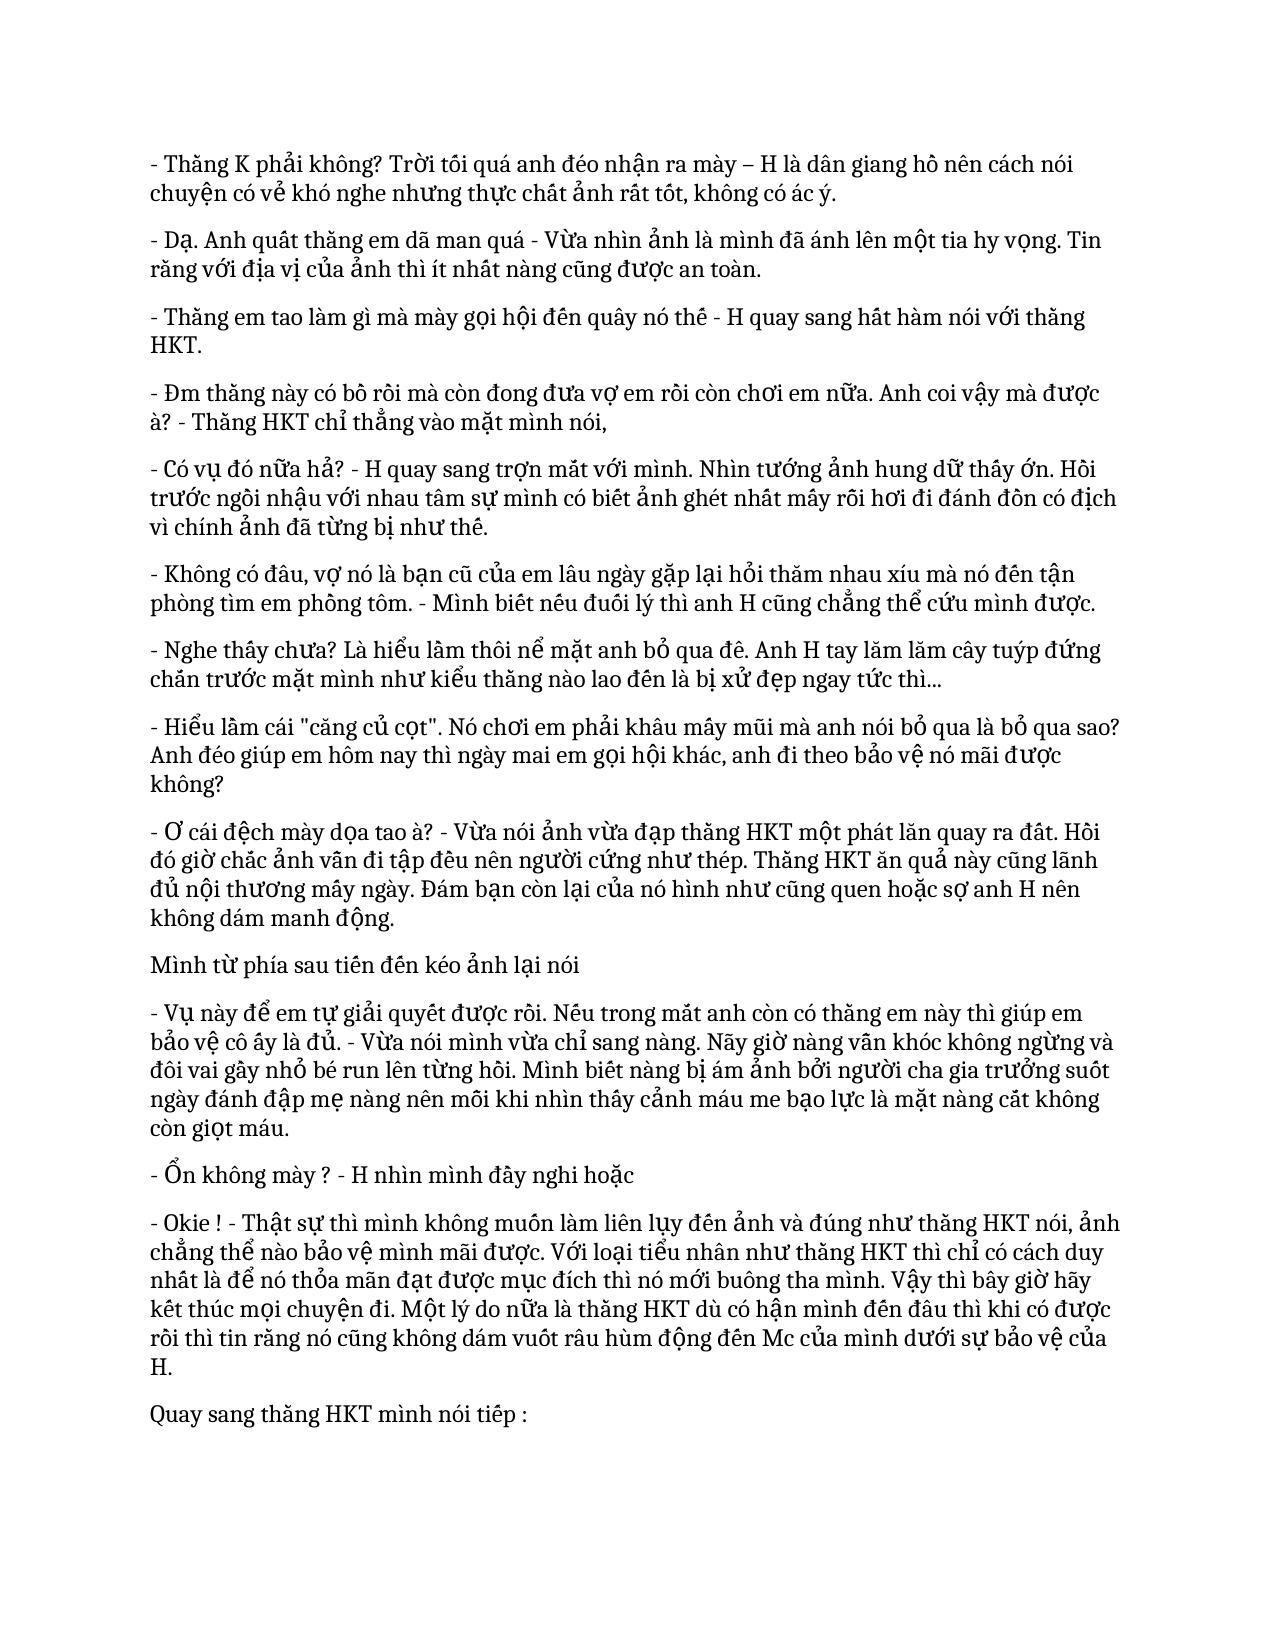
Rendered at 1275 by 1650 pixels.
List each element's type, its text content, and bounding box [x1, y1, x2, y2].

text - Có vụ đó nữa hả? - H quay sang trợn mắt với mình. Nhìn tướng ảnh hung dữ thấy ớn. Hồi trước ngồi nhậu với nhau tâm sự mình có biết ảnh ghét nhất mấy rỗi hơi đi đánh đồn có địch vì chính ảnh đã từng bị như thế. [150, 455, 1125, 541]
text - Hiểu lầm cái "căng củ cọt". Nó chơi em phải khâu mấy mũi mà anh nói bỏ qua là bỏ qua sao? Anh đéo giúp em hôm nay thì ngày mai em gọi hội khác, anh đi theo bảo vệ nó mãi được không? [150, 712, 1125, 799]
text - Đm thằng này có bồ rồi mà còn đong đưa vợ em rồi còn chơi em nữa. Anh coi vậy mà được à? - Thằng HKT chỉ thẳng vào mặt mình nói, [150, 379, 1125, 436]
text Mình từ phía sau tiến đến kéo ảnh lại nói [150, 951, 1125, 980]
text - Không có đâu, vợ nó là bạn cũ của em lâu ngày gặp lại hỏi thăm nhau xíu mà nó đến tận phòng tìm em phồng tôm. - Mình biết nếu đuối lý thì anh H cũng chẳng thể cứu mình được. [150, 560, 1125, 617]
text - Okie ! - Thật sự thì mình không muốn làm liên lụy đến ảnh và đúng như thằng HKT nói, ảnh chẳng thể nào bảo vệ mình mãi được. Với loại tiểu nhân như thằng HKT thì chỉ có cách duy nhất là để nó thỏa mãn đạt được mục đích thì nó mới buông tha mình. Vậy thì bây giờ hãy kết thúc mọi chuyện đi. Một lý do nữa là thằng HKT dù có hận mình đến đâu thì khi có được rồi thì tin rằng nó cũng không dám vuốt râu hùm động đến Mc của mình dưới sự bảo vệ của H. [150, 1209, 1125, 1381]
text - Thằng K phải không? Trời tối quá anh đéo nhận ra mày – H là dân giang hồ nên cách nói chuyện có vẻ khó nghe nhưng thực chất ảnh rất tốt, không có ác ý. [150, 150, 1125, 207]
text - Nghe thấy chưa? Là hiểu lầm thôi nể mặt anh bỏ qua đê. Anh H tay lăm lăm cây tuýp đứng chắn trước mặt mình như kiểu thằng nào lao đến là bị xử đẹp ngay tức thì... [150, 636, 1125, 694]
text - Ơ cái đệch mày dọa tao à? - Vừa nói ảnh vừa đạp thằng HKT một phát lăn quay ra đất. Hồi đó giờ chắc ảnh vẫn đi tập đều nên người cứng như thép. Thằng HKT ăn quả này cũng lãnh đủ nội thương mấy ngày. Đám bạn còn lại của nó hình như cũng quen hoặc sợ anh H nên không dám manh động. [150, 817, 1125, 932]
text - Vụ này để em tự giải quyết được rồi. Nếu trong mắt anh còn có thằng em này thì giúp em bảo vệ cô ấy là đủ. - Vừa nói mình vừa chỉ sang nàng. Nãy giờ nàng vẫn khóc không ngừng và đôi vai gầy nhỏ bé run lên từng hồi. Mình biết nàng bị ám ảnh bởi người cha gia trưởng suốt ngày đánh đập mẹ nàng nên mỗi khi nhìn thấy cảnh máu me bạo lực là mặt nàng cắt không còn giọt máu. [150, 999, 1125, 1142]
text - Thằng em tao làm gì mà mày gọi hội đến quây nó thế - H quay sang hất hàm nói với thằng HKT. [150, 302, 1125, 360]
text - Dạ. Anh quất thằng em dã man quá - Vừa nhìn ảnh là mình đã ánh lên một tia hy vọng. Tin rằng với địa vị của ảnh thì ít nhất nàng cũng được an toàn. [150, 226, 1125, 284]
text - Ổn không mày ? - H nhìn mình đầy nghi hoặc [150, 1161, 1125, 1190]
text Quay sang thằng HKT mình nói tiếp : [150, 1400, 1125, 1429]
